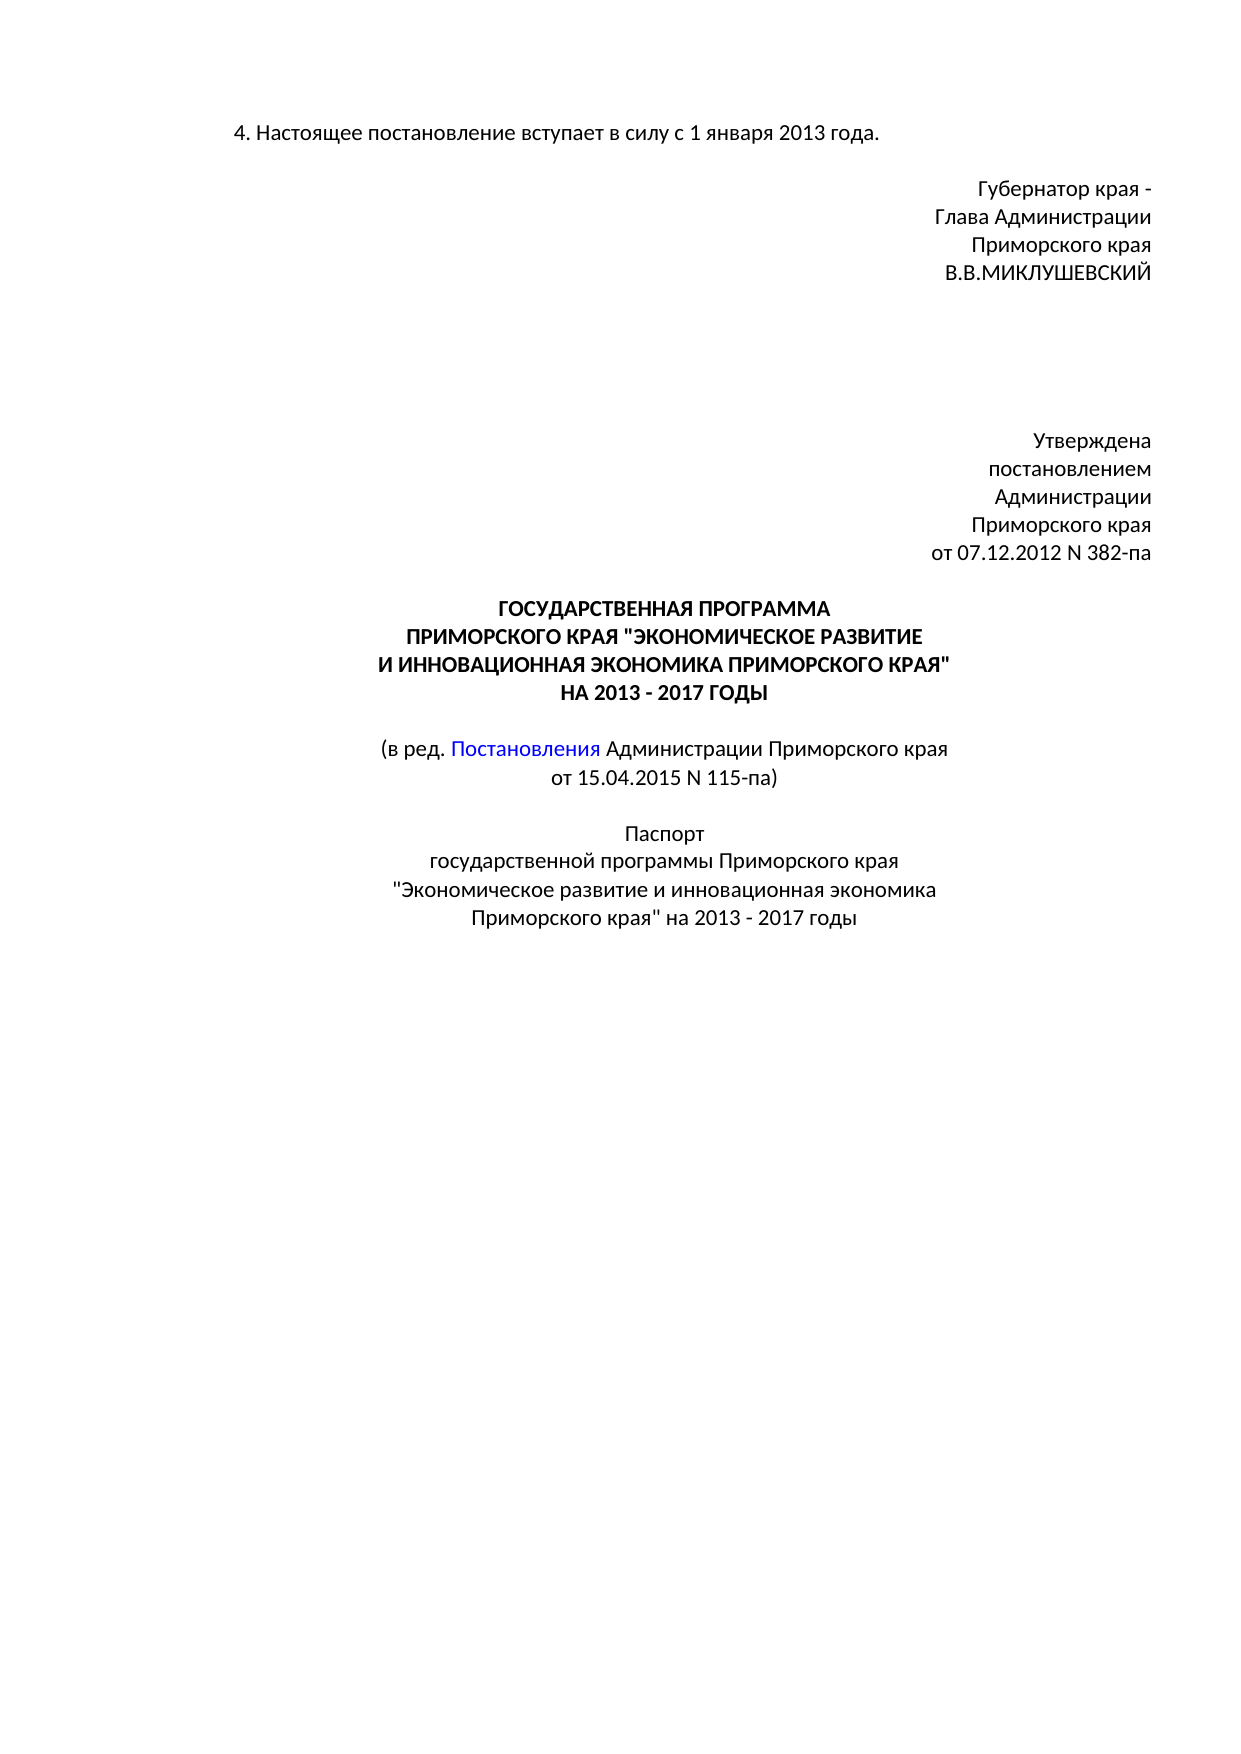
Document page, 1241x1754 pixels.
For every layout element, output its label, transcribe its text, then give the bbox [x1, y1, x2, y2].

text Утверждена [177, 426, 1152, 454]
text Приморского края [177, 230, 1152, 258]
text НА 2013 - 2017 ГОДЫ [177, 678, 1152, 707]
text (в ред. Постановления Администрации Приморского края [177, 734, 1152, 763]
text 4. Настоящее постановление вступает в силу с 1 января 2013 года. [177, 118, 1152, 146]
text Администрации [177, 482, 1152, 510]
text Приморского края [177, 510, 1152, 538]
text от 07.12.2012 N 382-па [177, 538, 1152, 566]
text В.В.МИКЛУШЕВСКИЙ [177, 258, 1152, 286]
text Паспорт [177, 819, 1152, 847]
text Приморского края" на 2013 - 2017 годы [177, 903, 1152, 931]
text ПРИМОРСКОГО КРАЯ "ЭКОНОМИЧЕСКОЕ РАЗВИТИЕ [177, 622, 1152, 651]
text постановлением [177, 454, 1152, 482]
text И ИННОВАЦИОННАЯ ЭКОНОМИКА ПРИМОРСКОГО КРАЯ" [177, 651, 1152, 678]
text Глава Администрации [177, 202, 1152, 230]
text государственной программы Приморского края [177, 847, 1152, 875]
text Губернатор края - [177, 174, 1152, 202]
text от 15.04.2015 N 115-па) [177, 763, 1152, 791]
text "Экономическое развитие и инновационная экономика [177, 875, 1152, 903]
text ГОСУДАРСТВЕННАЯ ПРОГРАММА [177, 594, 1152, 622]
